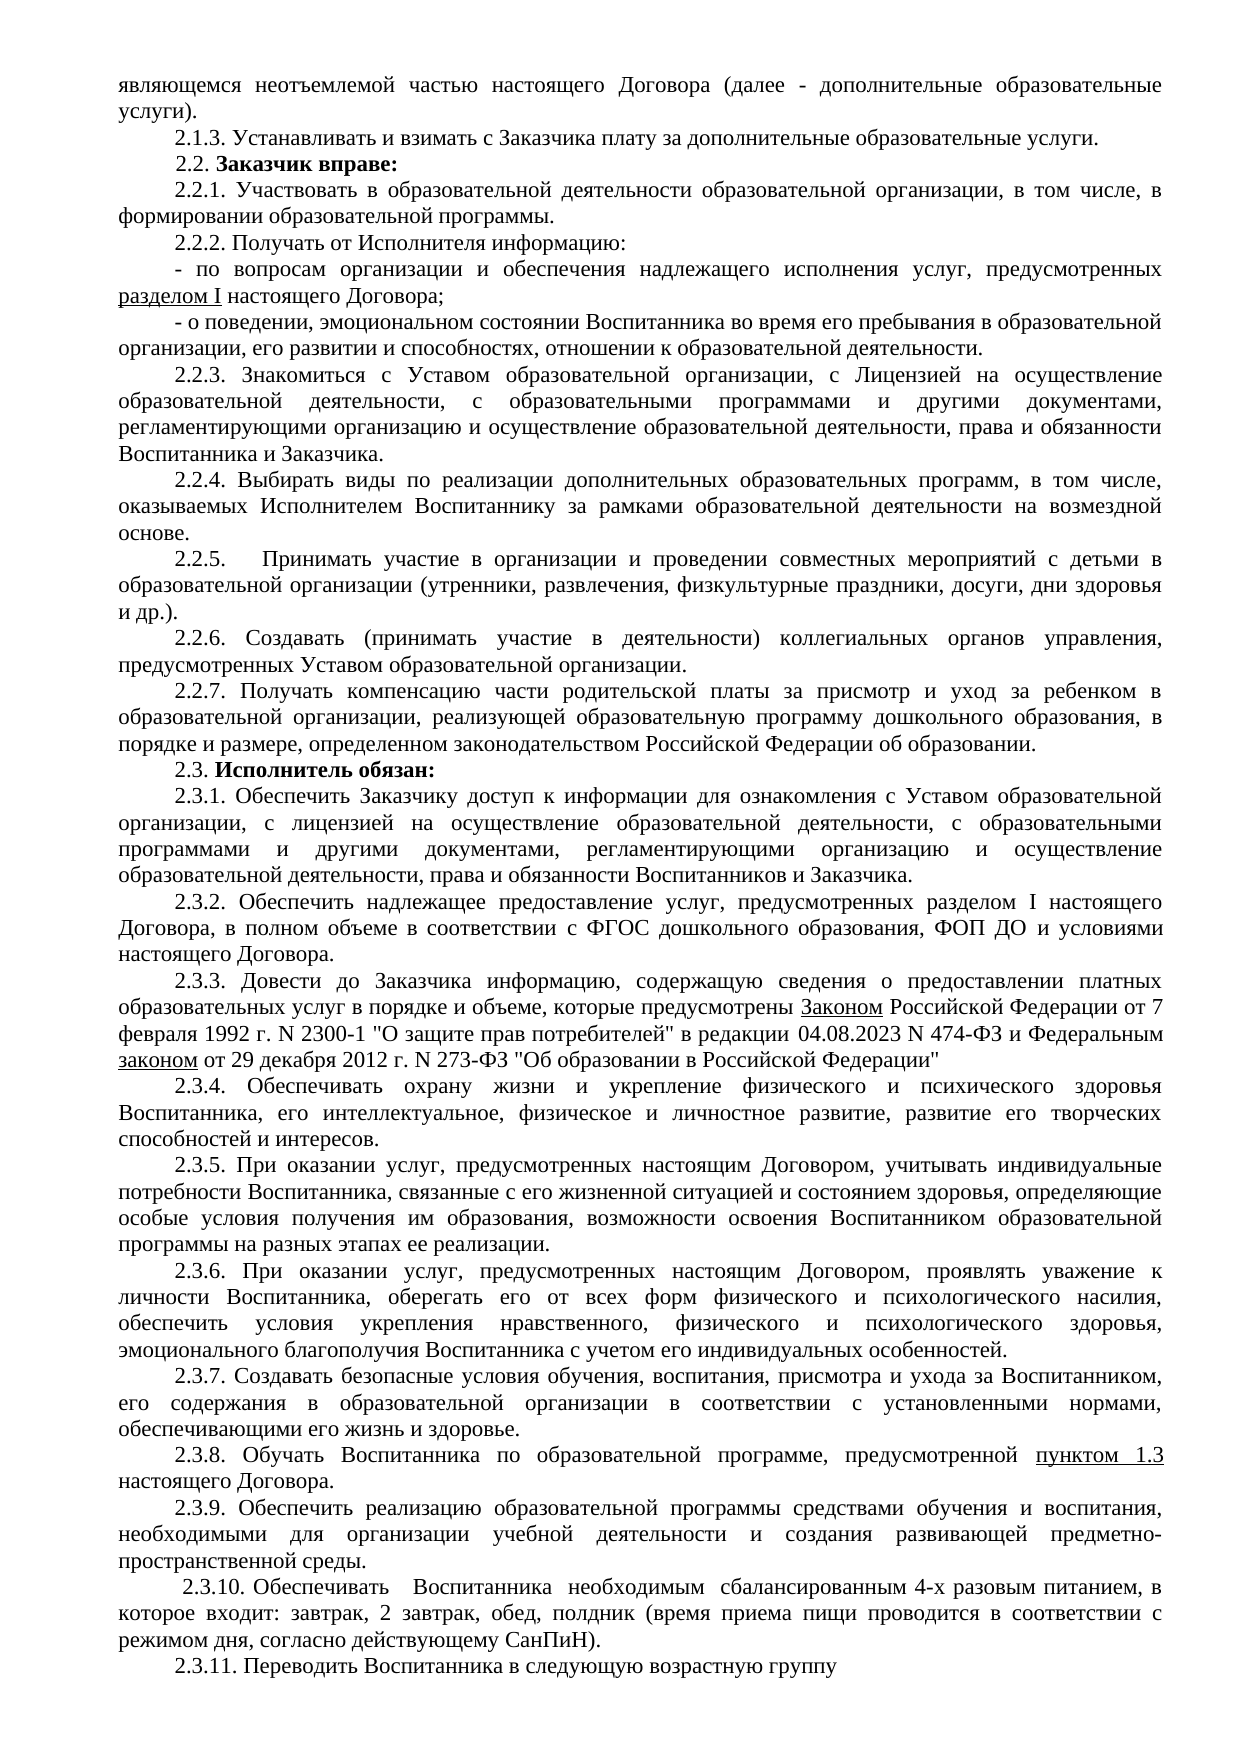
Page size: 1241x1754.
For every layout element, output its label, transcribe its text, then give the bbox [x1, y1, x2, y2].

text 2.3.3. Довести до Заказчика информацию, содержащую сведения о предоставлении платных образовательных услуг в порядке и объеме, которые предусмотрены Законом Российской Федерации от 7 февраля 1992 г. N 2300-1 "О защите прав потребителей" в редакции 04.08.2023 N 474-ФЗ и Федеральным законом от 29 декабря 2012 г. N 273-ФЗ "Об образовании в Российской Федерации" [118, 967, 1164, 1072]
text 2.3.6. При оказании услуг, предусмотренных настоящим Договором, проявлять уважение к личности Воспитанника, оберегать его от всех форм физического и психологического насилия, обеспечить условия укрепления нравственного, физического и психологического здоровья, эмоционального благополучия Воспитанника с учетом его индивидуальных особенностей. [118, 1257, 1164, 1362]
text 2.2.2. Получать от Исполнителя информацию: [118, 229, 1164, 255]
text 2.2.4. Выбирать виды по реализации дополнительных образовательных программ, в том числе, оказываемых Исполнителем Воспитаннику за рамками образовательной деятельности на возмездной основе. [118, 466, 1164, 545]
text 2.2.1. Участвовать в образовательной деятельности образовательной организации, в том числе, в формировании образовательной программы. [118, 176, 1164, 229]
text 2.3. Исполнитель обязан: [118, 756, 1164, 782]
text 2.3.9. Обеспечить реализацию образовательной программы средствами обучения и воспитания, необходимыми для организации учебной деятельности и создания развивающей предметно-пространственной среды. [118, 1494, 1164, 1573]
text 2.3.4. Обеспечивать охрану жизни и укрепление физического и психического здоровья Воспитанника, его интеллектуальное, физическое и личностное развитие, развитие его творческих способностей и интересов. [118, 1072, 1164, 1151]
text 2.3.5. При оказании услуг, предусмотренных настоящим Договором, учитывать индивидуальные потребности Воспитанника, связанные с его жизненной ситуацией и состоянием здоровья, определяющие особые условия получения им образования, возможности освоения Воспитанником образовательной программы на разных этапах ее реализации. [118, 1151, 1164, 1257]
text 2.3.7. Создавать безопасные условия обучения, воспитания, присмотра и ухода за Воспитанником, его содержания в образовательной организации в соответствии с установленными нормами, обеспечивающими его жизнь и здоровье. [118, 1362, 1164, 1441]
text - о поведении, эмоциональном состоянии Воспитанника во время его пребывания в образовательной организации, его развитии и способностях, отношении к образовательной деятельности. [118, 308, 1164, 361]
text 2.3.8. Обучать Воспитанника по образовательной программе, предусмотренной пунктом 1.3 настоящего Договора. [118, 1441, 1164, 1494]
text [118, 71, 1164, 123]
text 2.3.2. Обеспечить надлежащее предоставление услуг, предусмотренных разделом I настоящего Договора, в полном объеме в соответствии с ФГОС дошкольного образования, ФОП ДО и условиями настоящего Договора. [118, 888, 1164, 967]
text 2.1.3. Устанавливать и взимать с Заказчика плату за дополнительные образовательные услуги. [118, 123, 1164, 150]
text 2.3.11. Переводить Воспитанника в следующую возрастную группу [118, 1652, 1164, 1678]
text - по вопросам организации и обеспечения надлежащего исполнения услуг, предусмотренных разделом I настоящего Договора; [118, 255, 1164, 308]
text 2.2.5. Принимать участие в организации и проведении совместных мероприятий с детьми в образовательной организации (утренники, развлечения, физкультурные праздники, досуги, дни здоровья и др.). [118, 545, 1164, 624]
text 2.3.10. Обеспечивать Воспитанника необходимым сбалансированным 4-х разовым питанием, в которое входит: завтрак, 2 завтрак, обед, полдник (время приема пищи проводится в соответствии с режимом дня, согласно действующему СанПиН). [118, 1573, 1164, 1652]
text 2.2.7. Получать компенсацию части родительской платы за присмотр и уход за ребенком в образовательной организации, реализующей образовательную программу дошкольного образования, в порядке и размере, определенном законодательством Российской Федерации об образовании. [118, 677, 1164, 756]
text 2.3.1. Обеспечить Заказчику доступ к информации для ознакомления с Уставом образовательной организации, с лицензией на осуществление образовательной деятельности, с образовательными программами и другими документами, регламентирующими организацию и осуществление образовательной деятельности, права и обязанности Воспитанников и Заказчика. [118, 782, 1164, 888]
text 2.2.6. Создавать (принимать участие в деятельности) коллегиальных органов управления, предусмотренных Уставом образовательной организации. [118, 624, 1164, 677]
text 2.2.3. Знакомиться с Уставом образовательной организации, с Лицензией на осуществление образовательной деятельности, с образовательными программами и другими документами, регламентирующими организацию и осуществление образовательной деятельности, права и обязанности Воспитанника и Заказчика. [118, 361, 1164, 466]
text 2.2. Заказчик вправе: [118, 150, 1164, 176]
